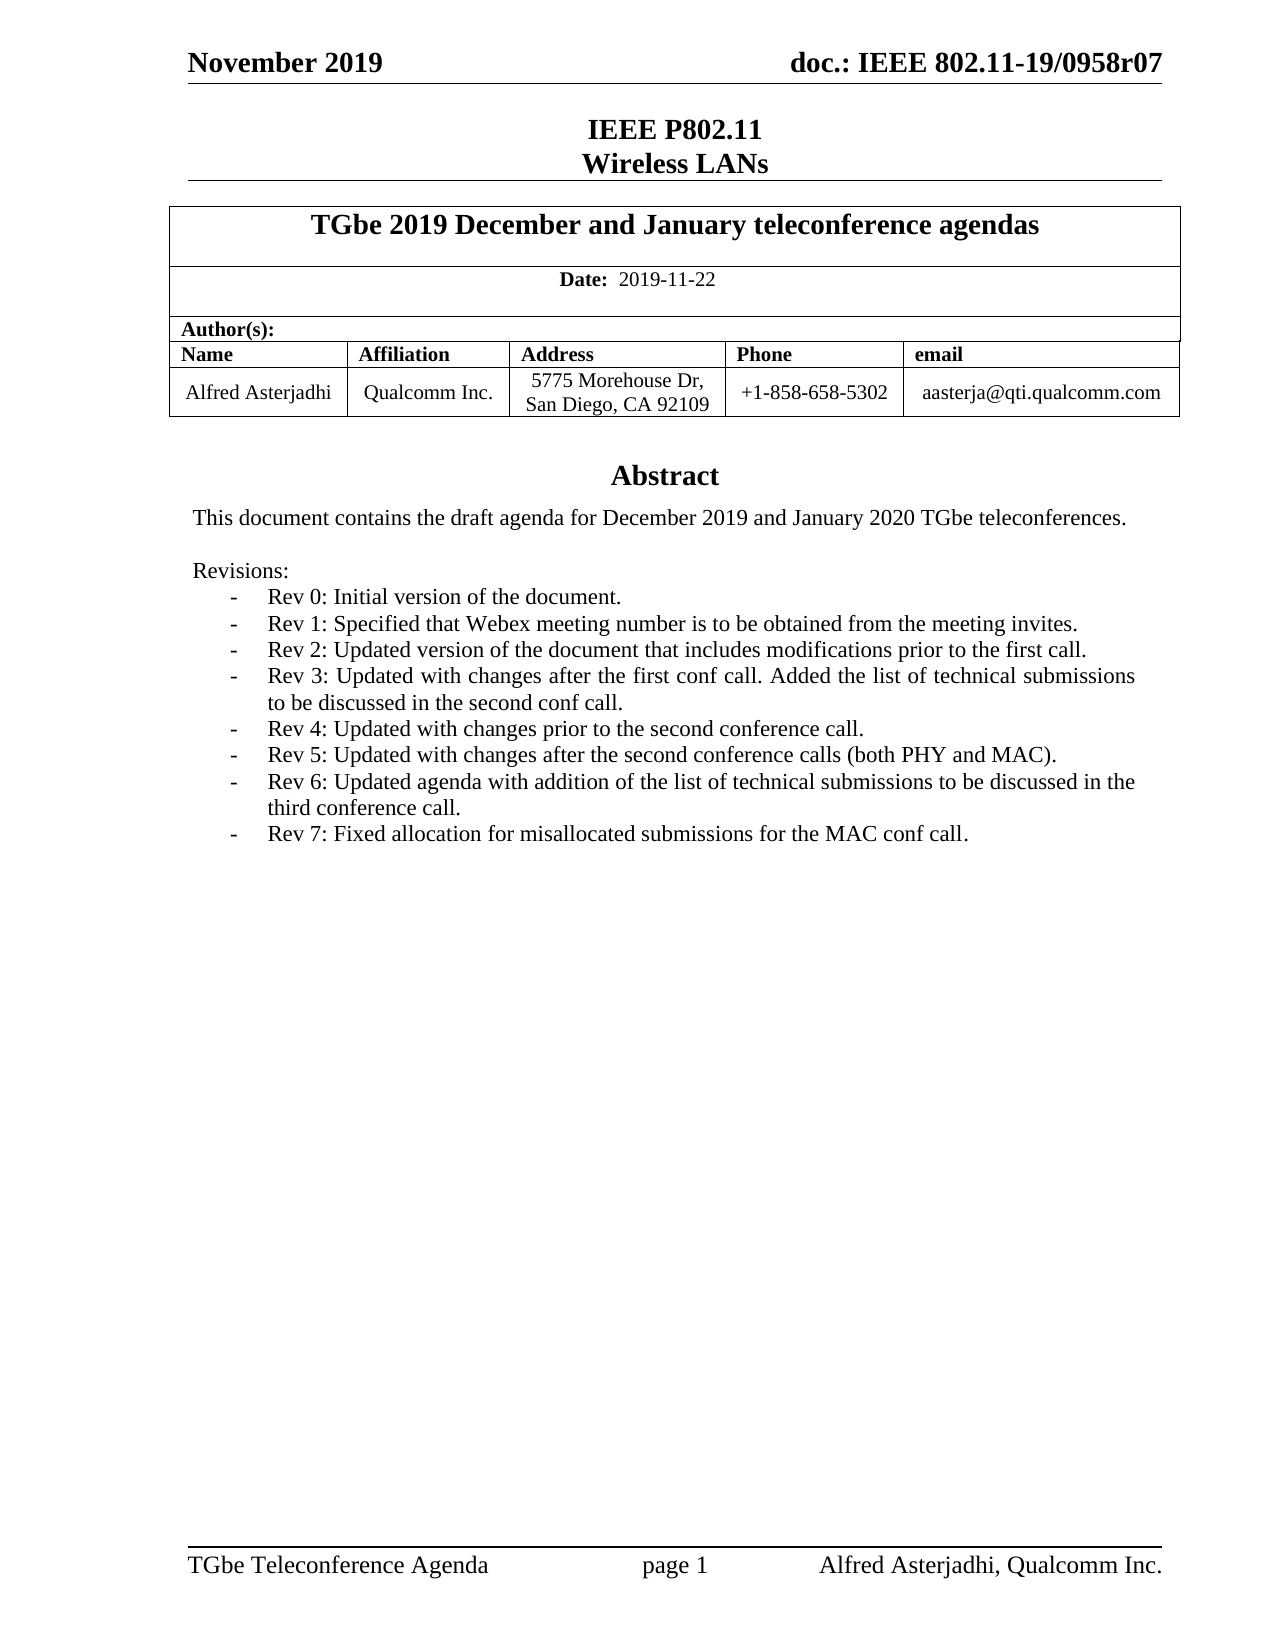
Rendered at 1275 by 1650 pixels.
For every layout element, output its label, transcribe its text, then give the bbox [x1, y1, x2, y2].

text IEEE P802.11 Wireless LANs [187, 112, 1162, 181]
table_cell email [904, 342, 1179, 367]
table_cell Alfred Asterjadhi [170, 368, 347, 416]
table_cell Address [510, 342, 725, 367]
table_cell Name [170, 342, 347, 367]
table_cell Phone [726, 342, 903, 367]
table_header TGbe 2019 December and January teleconference agendas [170, 207, 1180, 266]
table_cell Qualcomm Inc. [348, 368, 509, 416]
table_cell aasterja@qti.qualcomm.com [904, 368, 1179, 416]
table_cell Affiliation [348, 342, 509, 367]
table_cell Date: 2019-11-22 [170, 267, 1180, 316]
table_cell Author(s): [170, 317, 1180, 341]
table_cell 5775 Morehouse Dr, San Diego, CA 92109 [510, 368, 725, 416]
table_cell +1-858-658-5302 [726, 368, 903, 416]
